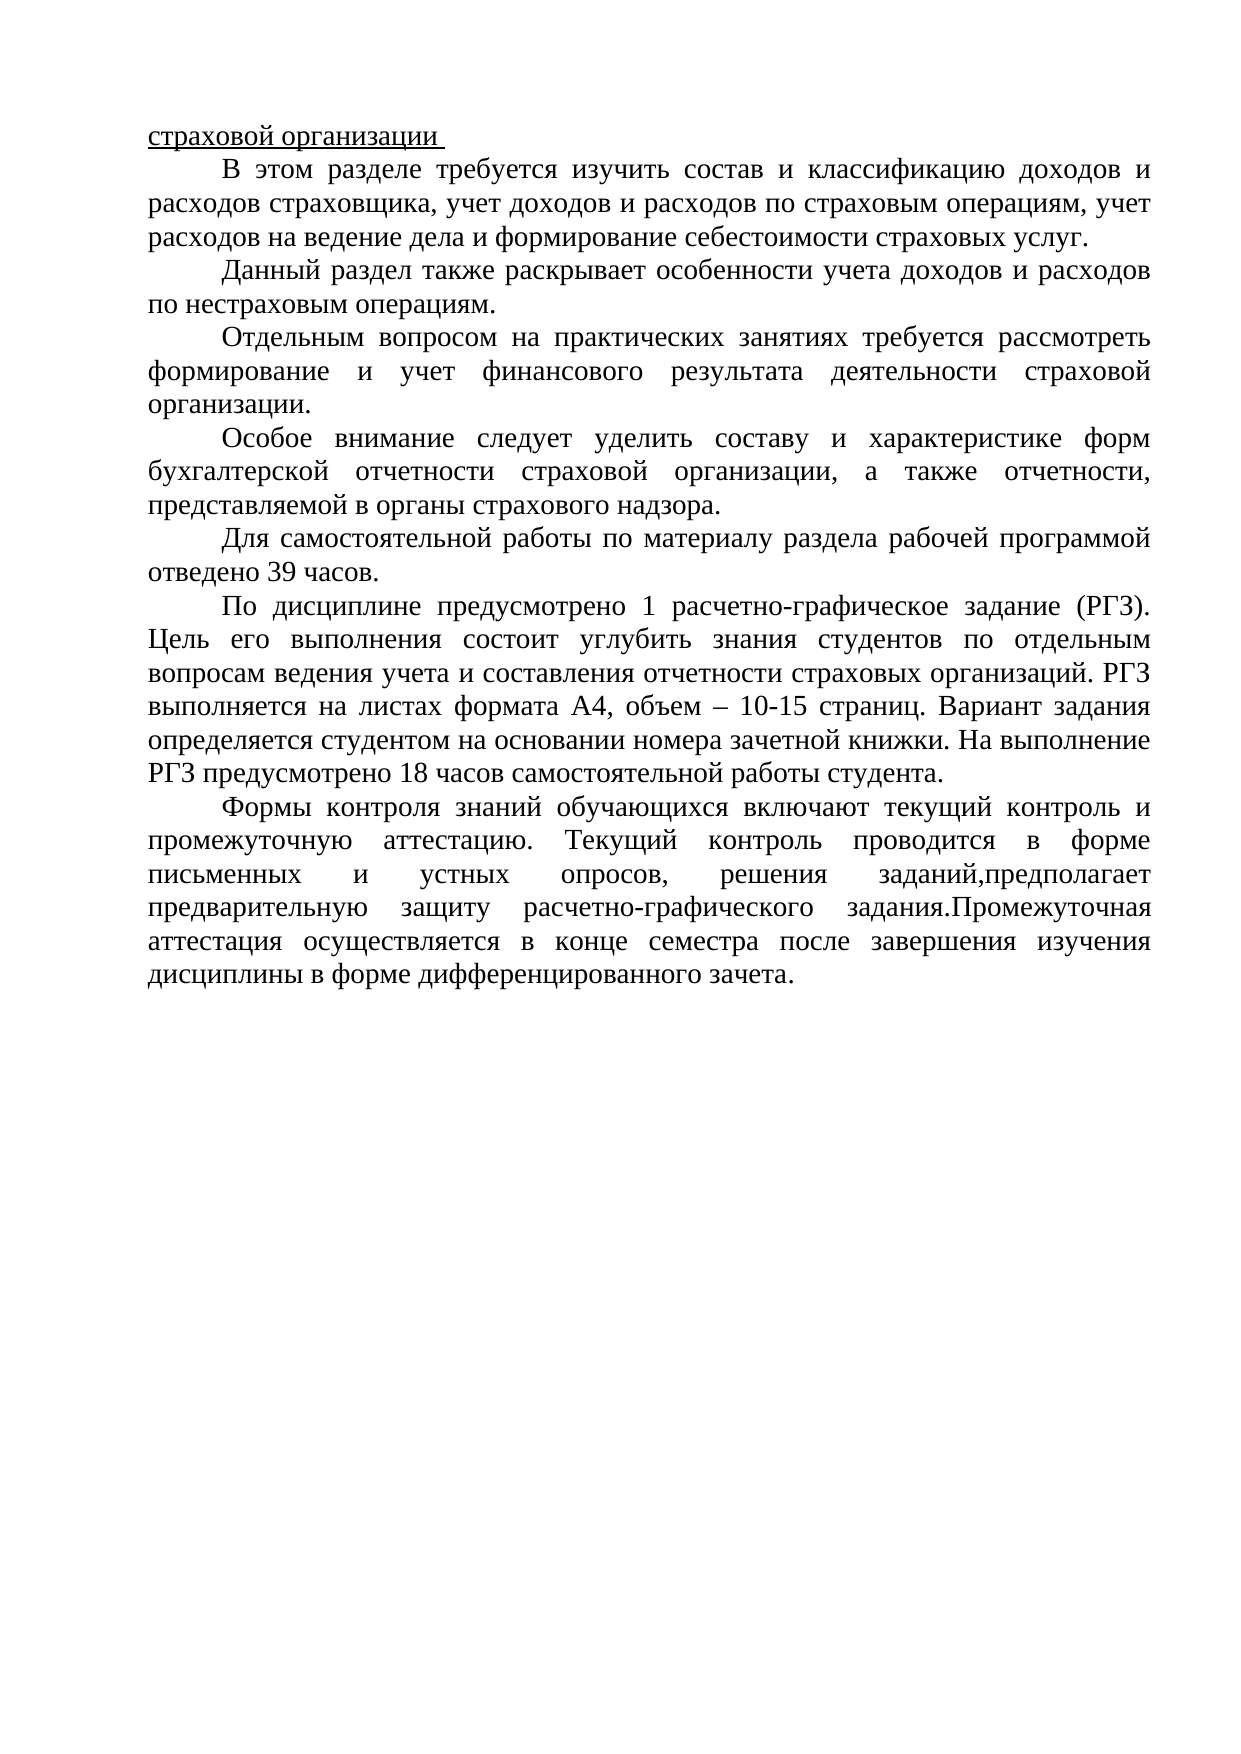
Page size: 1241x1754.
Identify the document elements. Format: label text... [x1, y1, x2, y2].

text Формы контроля знаний обучающихся включают текущий контроль и промежуточную аттестацию. Текущий контроль проводится в форме письменных и устных опросов, решения заданий,предполагает предварительную защиту расчетно-графического задания.Промежуточная аттестация осуществляется в конце семестра после завершения изучения дисциплины в форме дифференцированного зачета. [148, 789, 1152, 990]
text Для самостоятельной работы по материалу раздела рабочей программой отведено 39 часов. [148, 521, 1152, 588]
text Данный раздел также раскрывает особенности учета доходов и расходов по нестраховым операциям. [148, 252, 1152, 319]
text Отдельным вопросом на практических занятиях требуется рассмотреть формирование и учет финансового результата деятельности страховой организации. [148, 319, 1152, 420]
text В этом разделе требуется изучить состав и классификацию доходов и расходов страховщика, учет доходов и расходов по страховым операциям, учет расходов на ведение дела и формирование себестоимости страховых услуг. [148, 152, 1152, 252]
text Особое внимание следует уделить составу и характеристике форм бухгалтерской отчетности страховой организации, а также отчетности, представляемой в органы страхового надзора. [148, 420, 1152, 521]
text По дисциплине предусмотрено 1 расчетно-графическое задание (РГЗ). Цель его выполнения состоит углубить знания студентов по отдельным вопросам ведения учета и составления отчетности страховых организаций. РГЗ выполняется на листах формата А4, объем – 10-15 страниц. Вариант задания определяется студентом на основании номера зачетной книжки. На выполнение РГЗ предусмотрено 18 часов самостоятельной работы студента. [148, 588, 1152, 789]
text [148, 118, 1152, 152]
